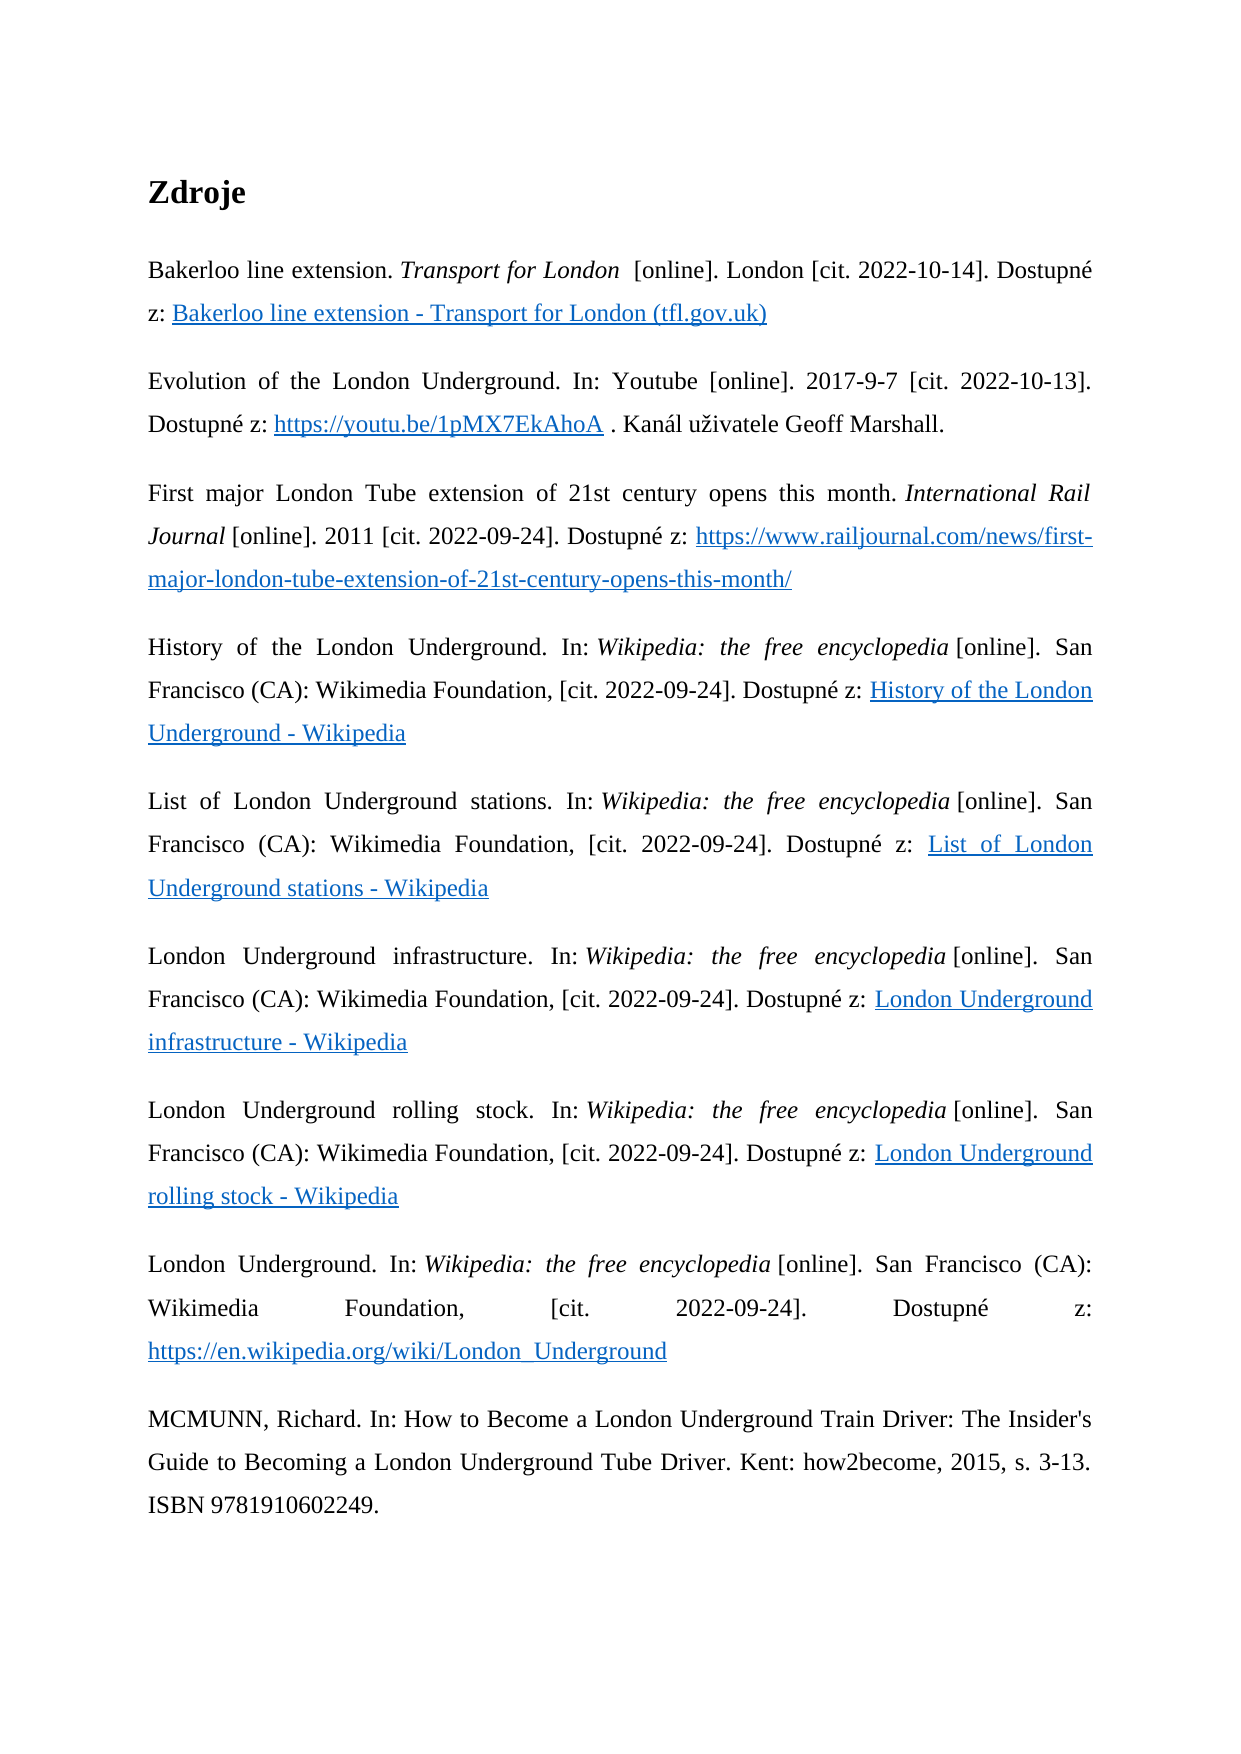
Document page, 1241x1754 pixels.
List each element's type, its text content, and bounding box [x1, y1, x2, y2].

text First major London Tube extension of 21st century opens this month. International Rail Journal [online]. 2011 [cit. 2022-09-24]. Dostupné z: https://www.railjournal.com/news/first-major-london-tube-extension-of-21st-century-opens-this-month/ [148, 547, 1093, 593]
text London Underground rolling stock. In: Wikipedia: the free encyclopedia [online]. San Francisco (CA): Wikimedia Foundation, [cit. 2022-09-24]. Dostupné z: London Underground rolling stock - Wikipedia [148, 1164, 1093, 1210]
text List of London Underground stations. In: Wikipedia: the free encyclopedia [online]. San Francisco (CA): Wikimedia Foundation, [cit. 2022-09-24]. Dostupné z: List of London Underground stations - Wikipedia [148, 786, 1093, 901]
text London Underground infrastructure. In: Wikipedia: the free encyclopedia [online]. San Francisco (CA): Wikimedia Foundation, [cit. 2022-09-24]. Dostupné z: London Underground infrastructure - Wikipedia [148, 941, 1093, 1056]
text London Underground rolling stock. In: Wikipedia: the free encyclopedia [online]. San Francisco (CA): Wikimedia Foundation, [cit. 2022-09-24]. Dostupné z: London Underground rolling stock - Wikipedia [148, 1124, 1093, 1163]
subtitle Zdroje [148, 173, 1093, 211]
text MCMUNN, Richard. In: How to Become a London Underground Train Driver: The Insider's Guide to Becoming a London Underground Tube Driver. Kent: how2become, 2015, s. 3-13. ISBN 9781910602249. [148, 1404, 1093, 1447]
text History of the London Underground. In: Wikipedia: the free encyclopedia [online]. San Francisco (CA): Wikimedia Foundation, [cit. 2022-09-24]. Dostupné z: History of the London Underground - Wikipedia [148, 701, 1093, 747]
text London Underground. In: Wikipedia: the free encyclopedia [online]. San Francisco (CA): Wikimedia Foundation, [cit. 2022-09-24]. Dostupné z: https://en.wikipedia.org/wiki/London_Underground [148, 1321, 1093, 1364]
text History of the London Underground. In: Wikipedia: the free encyclopedia [online]. San Francisco (CA): Wikimedia Foundation, [cit. 2022-09-24]. Dostupné z: History of the London Underground - Wikipedia [148, 632, 1093, 700]
text Bakerloo line extension. Transport for London [online]. London [cit. 2022-10-14]. Dostupné z: Bakerloo line extension - Transport for London (tfl.gov.uk) [148, 255, 1093, 327]
text MCMUNN, Richard. In: How to Become a London Underground Train Driver: The Insider's Guide to Becoming a London Underground Tube Driver. Kent: how2become, 2015, s. 3-13. ISBN 9781910602249. [148, 1476, 1093, 1519]
text First major London Tube extension of 21st century opens this month. International Rail Journal [online]. 2011 [cit. 2022-09-24]. Dostupné z: https://www.railjournal.com/news/first-major-london-tube-extension-of-21st-century-opens-this-month/ [148, 478, 1093, 546]
text London Underground. In: Wikipedia: the free encyclopedia [online]. San Francisco (CA): Wikimedia Foundation, [cit. 2022-09-24]. Dostupné z: https://en.wikipedia.org/wiki/London_Underground [148, 1249, 1093, 1293]
text Evolution of the London Underground. In: Youtube [online]. 2017-9-7 [cit. 2022-10-13]. Dostupné z: https://youtu.be/1pMX7EkAhoA . Kanál uživatele Geoff Marshall. [148, 395, 1093, 438]
